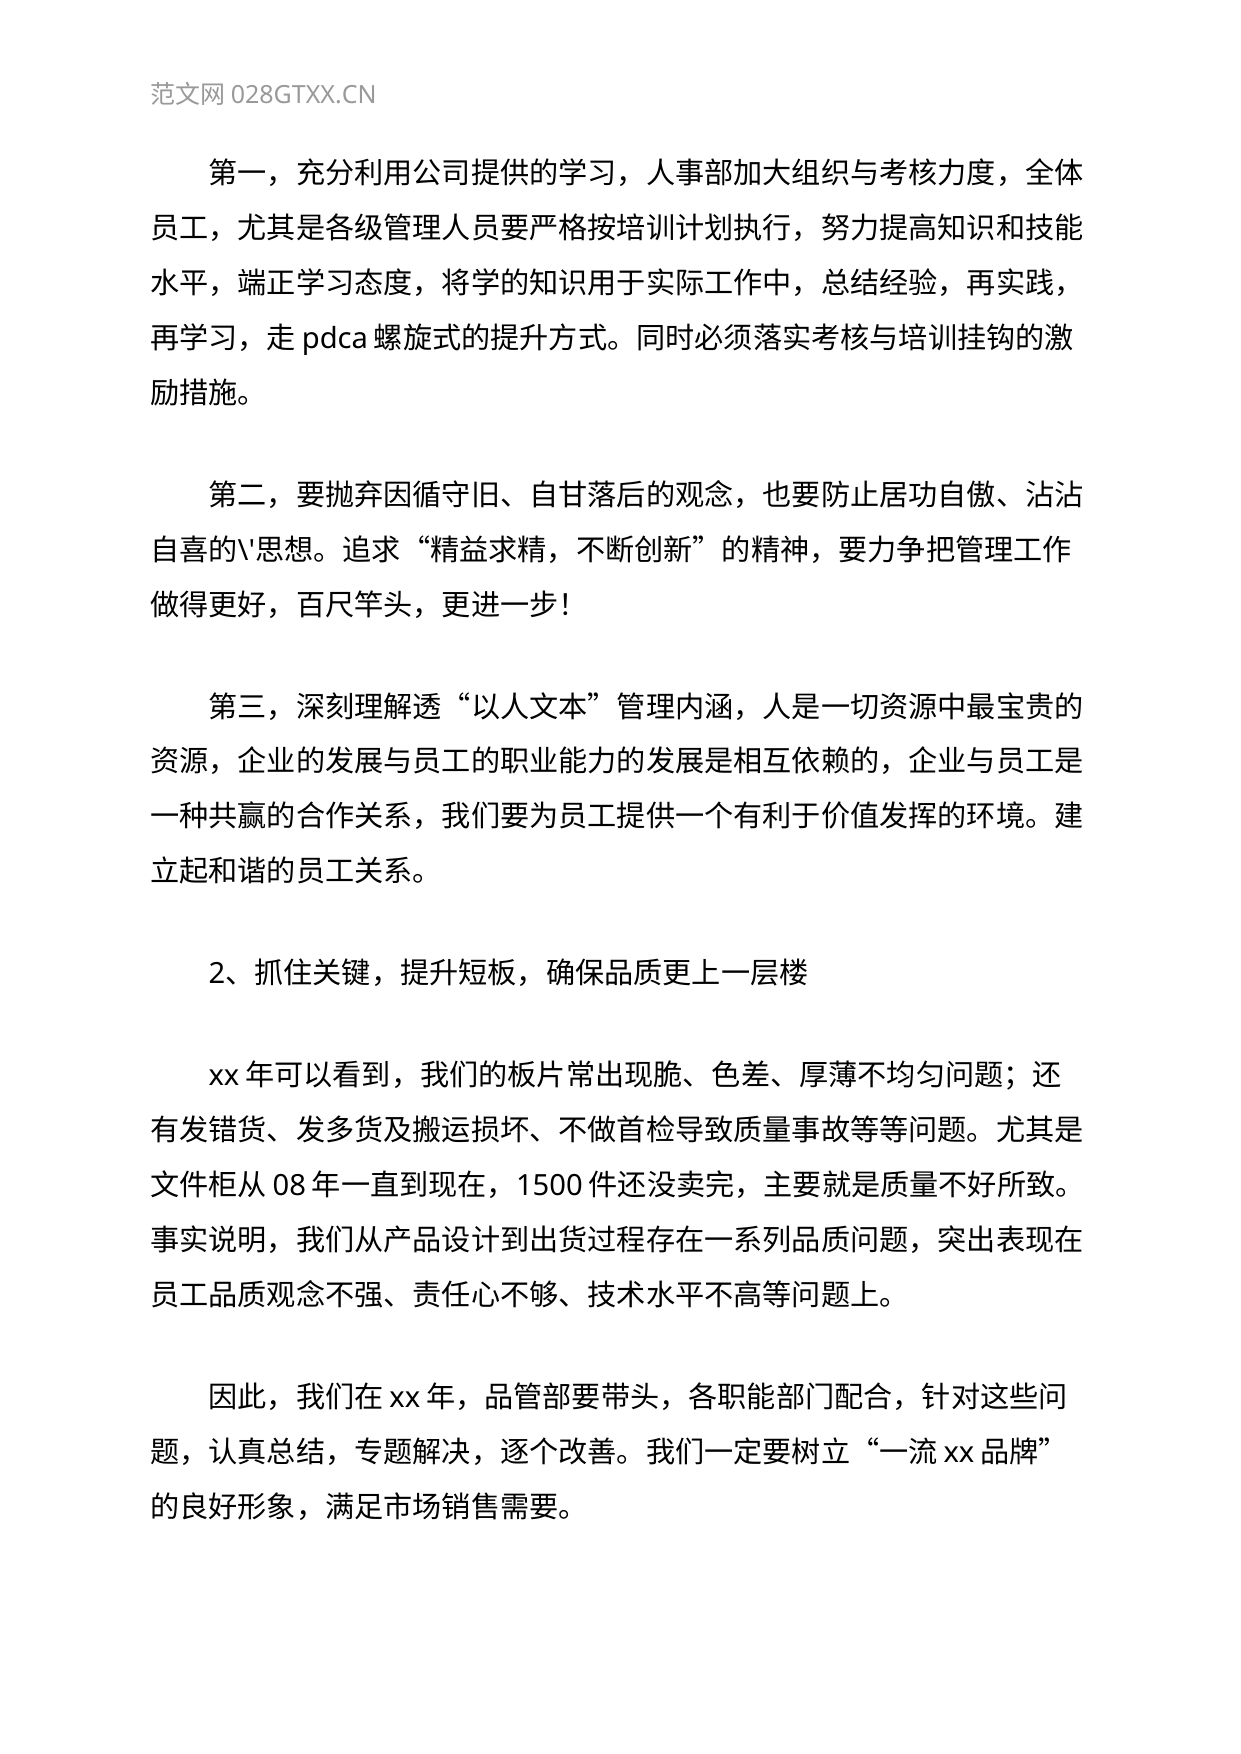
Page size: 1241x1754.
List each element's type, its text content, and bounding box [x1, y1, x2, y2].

text 第三，深刻理解透“以人文本”管理内涵，人是一切资源中最宝贵的资源，企业的发展与员工的职业能力的发展是相互依赖的，企业与员工是一种共赢的合作关系，我们要为员工提供一个有利于价值发挥的环境。建立起和谐的员工关系。 [150, 683, 1090, 890]
text 第一，充分利用公司提供的学习，人事部加大组织与考核力度，全体员工，尤其是各级管理人员要严格按培训计划执行，努力提高知识和技能水平，端正学习态度，将学的知识用于实际工作中，总结经验，再实践，再学习，走pdca螺旋式的提升方式。同时必须落实考核与培训挂钩的激励措施。 [150, 150, 1090, 412]
text 第二，要抛弃因循守旧、自甘落后的观念，也要防止居功自傲、沾沾自喜的\'思想。追求“精益求精，不断创新”的精神，要力争把管理工作做得更好，百尺竿头，更进一步！ [150, 471, 1090, 624]
text 2、抓住关键，提升短板，确保品质更上一层楼 [150, 949, 1090, 992]
text 因此，我们在xx年，品管部要带头，各职能部门配合，针对这些问题，认真总结，专题解决，逐个改善。我们一定要树立“一流xx品牌”的良好形象，满足市场销售需要。 [150, 1373, 1090, 1525]
text xx年可以看到，我们的板片常出现脆、色差、厚薄不均匀问题；还有发错货、发多货及搬运损坏、不做首检导致质量事故等等问题。尤其是文件柜从08年一直到现在，1500件还没卖完，主要就是质量不好所致。事实说明，我们从产品设计到出货过程存在一系列品质问题，突出表现在员工品质观念不强、责任心不够、技术水平不高等问题上。 [150, 1052, 1090, 1314]
